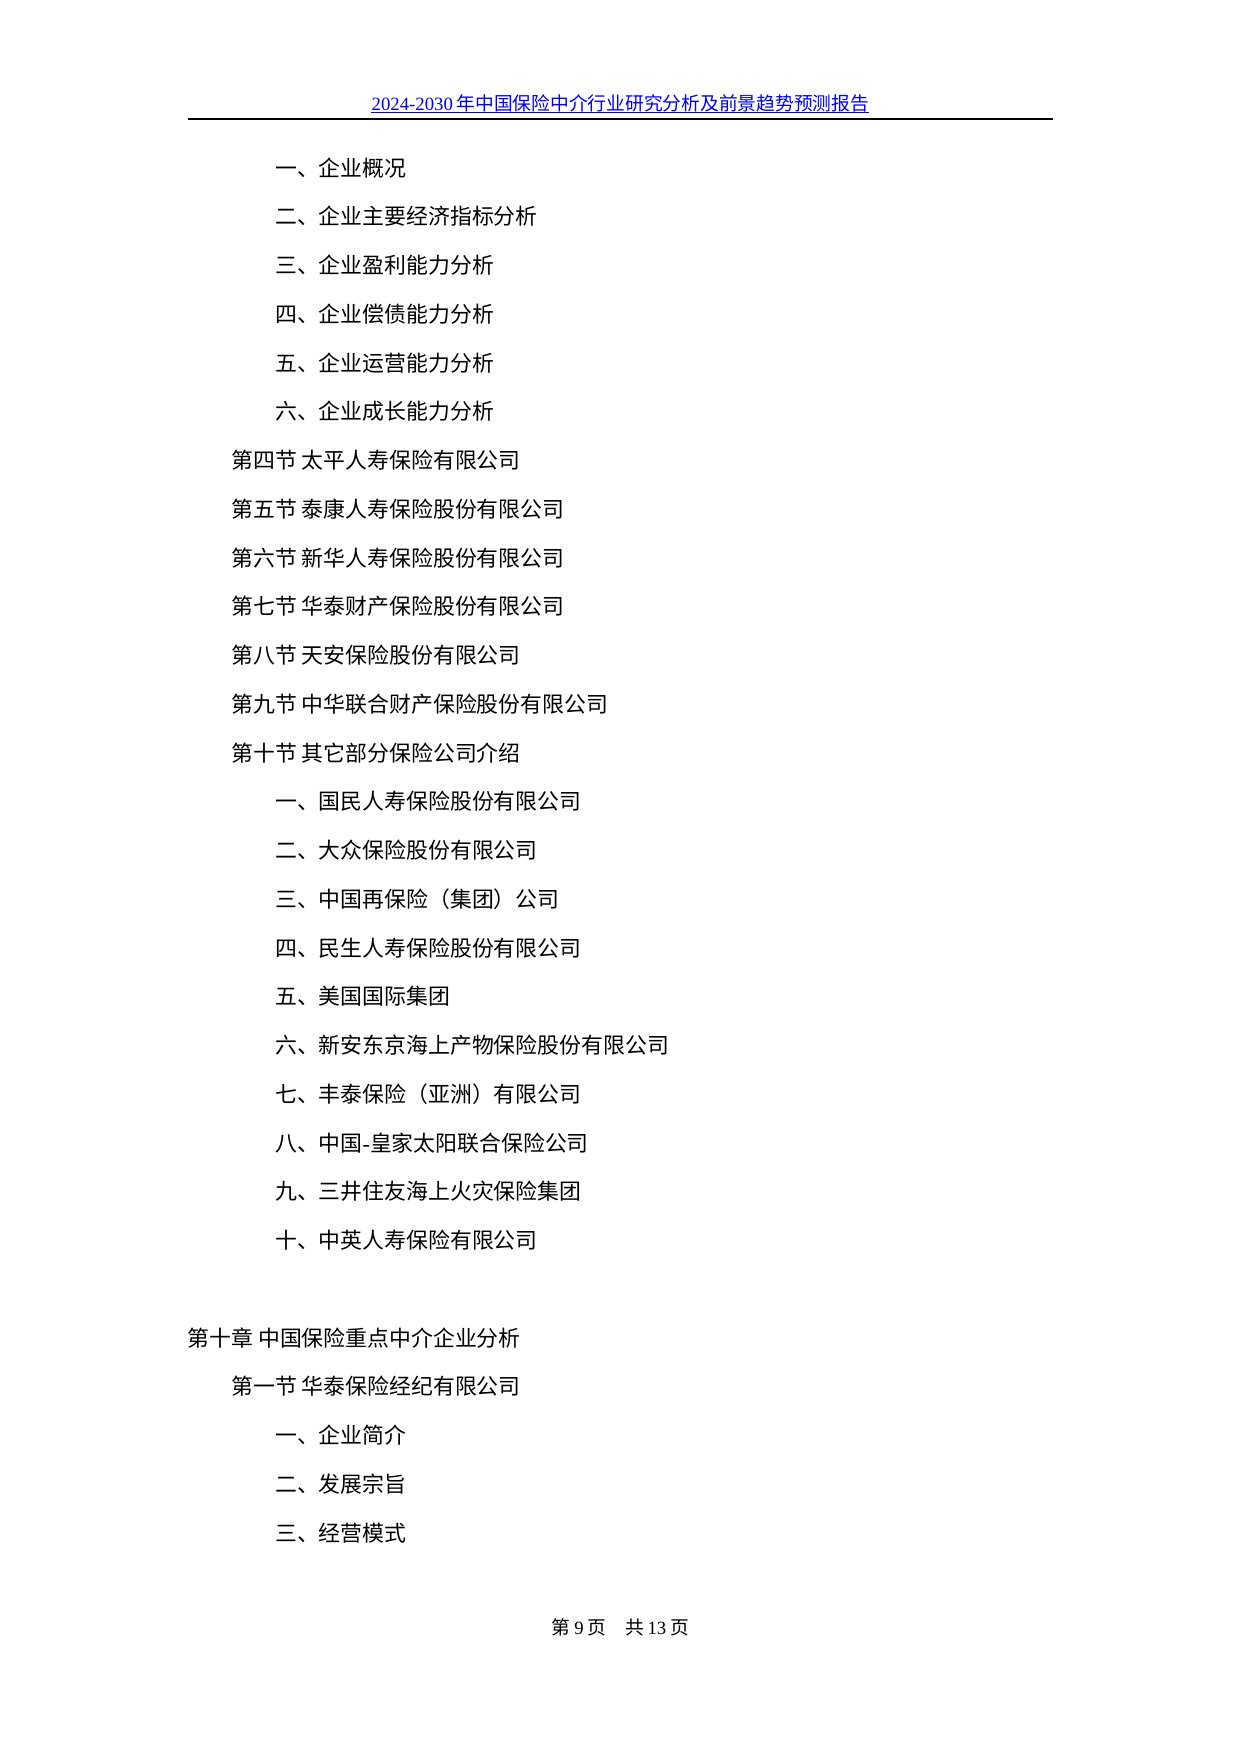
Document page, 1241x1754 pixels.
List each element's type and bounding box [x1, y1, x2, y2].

text [187, 150, 1053, 1548]
